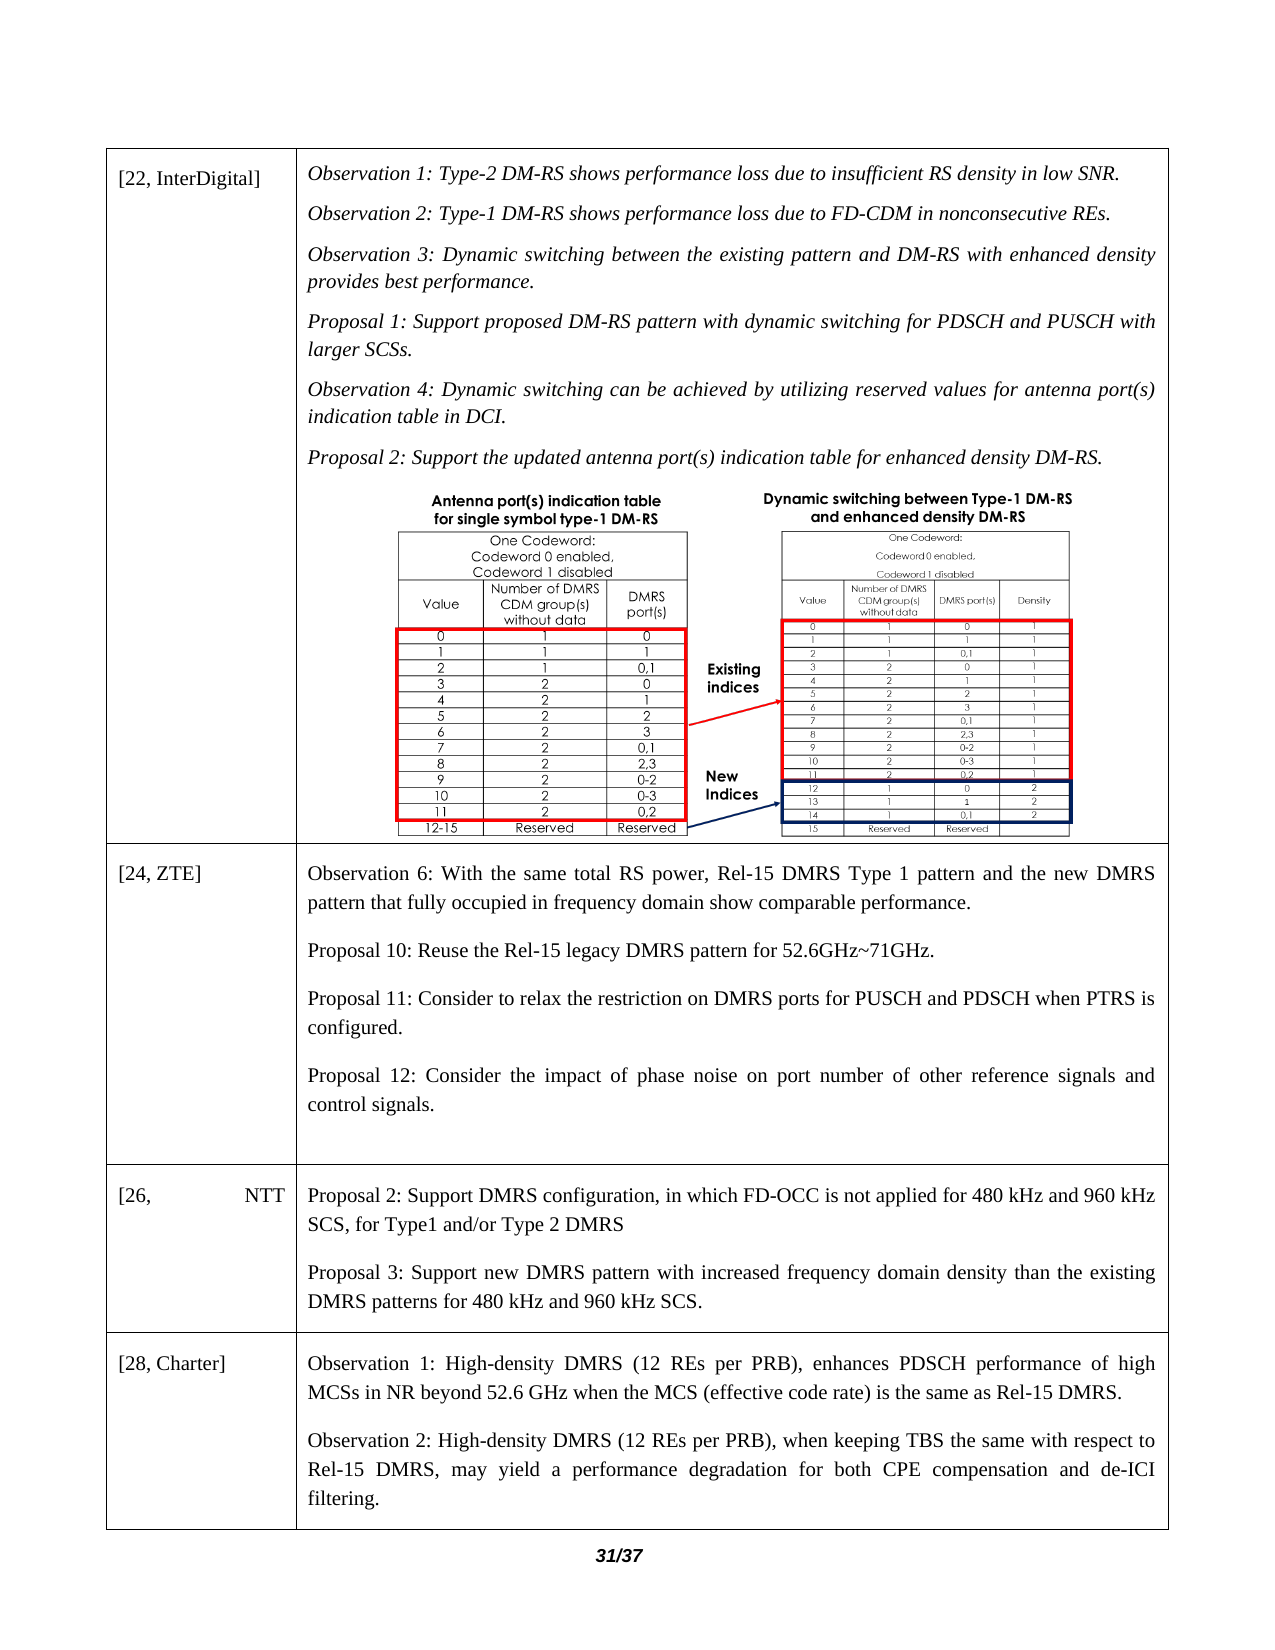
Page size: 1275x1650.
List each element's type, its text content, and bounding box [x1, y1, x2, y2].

table_cell [22, InterDigital] [107, 149, 296, 842]
table_cell Proposal 2: Support DMRS configuration, in which FD-OCC is not applied for 480 kHz and 960 kHz SCS, for Type1 and/or Type 2 DMRS Proposal 3: Support new DMRS pattern with increased frequency domain density than the existing DMRS patterns for 480 kHz and 960 kHz SCS. [297, 1165, 1168, 1332]
picture [347, 484, 1117, 843]
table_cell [297, 1333, 1168, 1529]
table_cell Observation 6: With the same total RS power, Rel-15 DMRS Type 1 pattern and the new DMRS pattern that fully occupied in frequency domain show comparable performance. Proposal 10: Reuse the Rel-15 legacy DMRS pattern for 52.6GHz~71GHz. Proposal 11: Consider to relax the restriction on DMRS ports for PUSCH and PDSCH when PTRS is configured. Proposal 12: Consider the impact of phase noise on port number of other reference signals and control signals. [297, 844, 1168, 1164]
table_cell Observation 1: Type-2 DM-RS shows performance loss due to insufficient RS density in low SNR. Observation 2: Type-1 DM-RS shows performance loss due to FD-CDM in nonconsecutive REs. Observation 3: Dynamic switching between the existing pattern and DM-RS with enhanced density provides best performance. Proposal 1: Support proposed DM-RS pattern with dynamic switching for PDSCH and PUSCH with larger SCSs. Observation 4: Dynamic switching can be achieved by utilizing reserved values for antenna port(s) indication table in DCI. Proposal 2: Support the updated antenna port(s) indication table for enhanced density DM-RS. [297, 149, 1168, 842]
table_cell [28, Charter] [107, 1333, 296, 1529]
table_cell [24, ZTE] [107, 844, 296, 1164]
table_cell [26, NTT DOCOMO] [107, 1165, 296, 1332]
